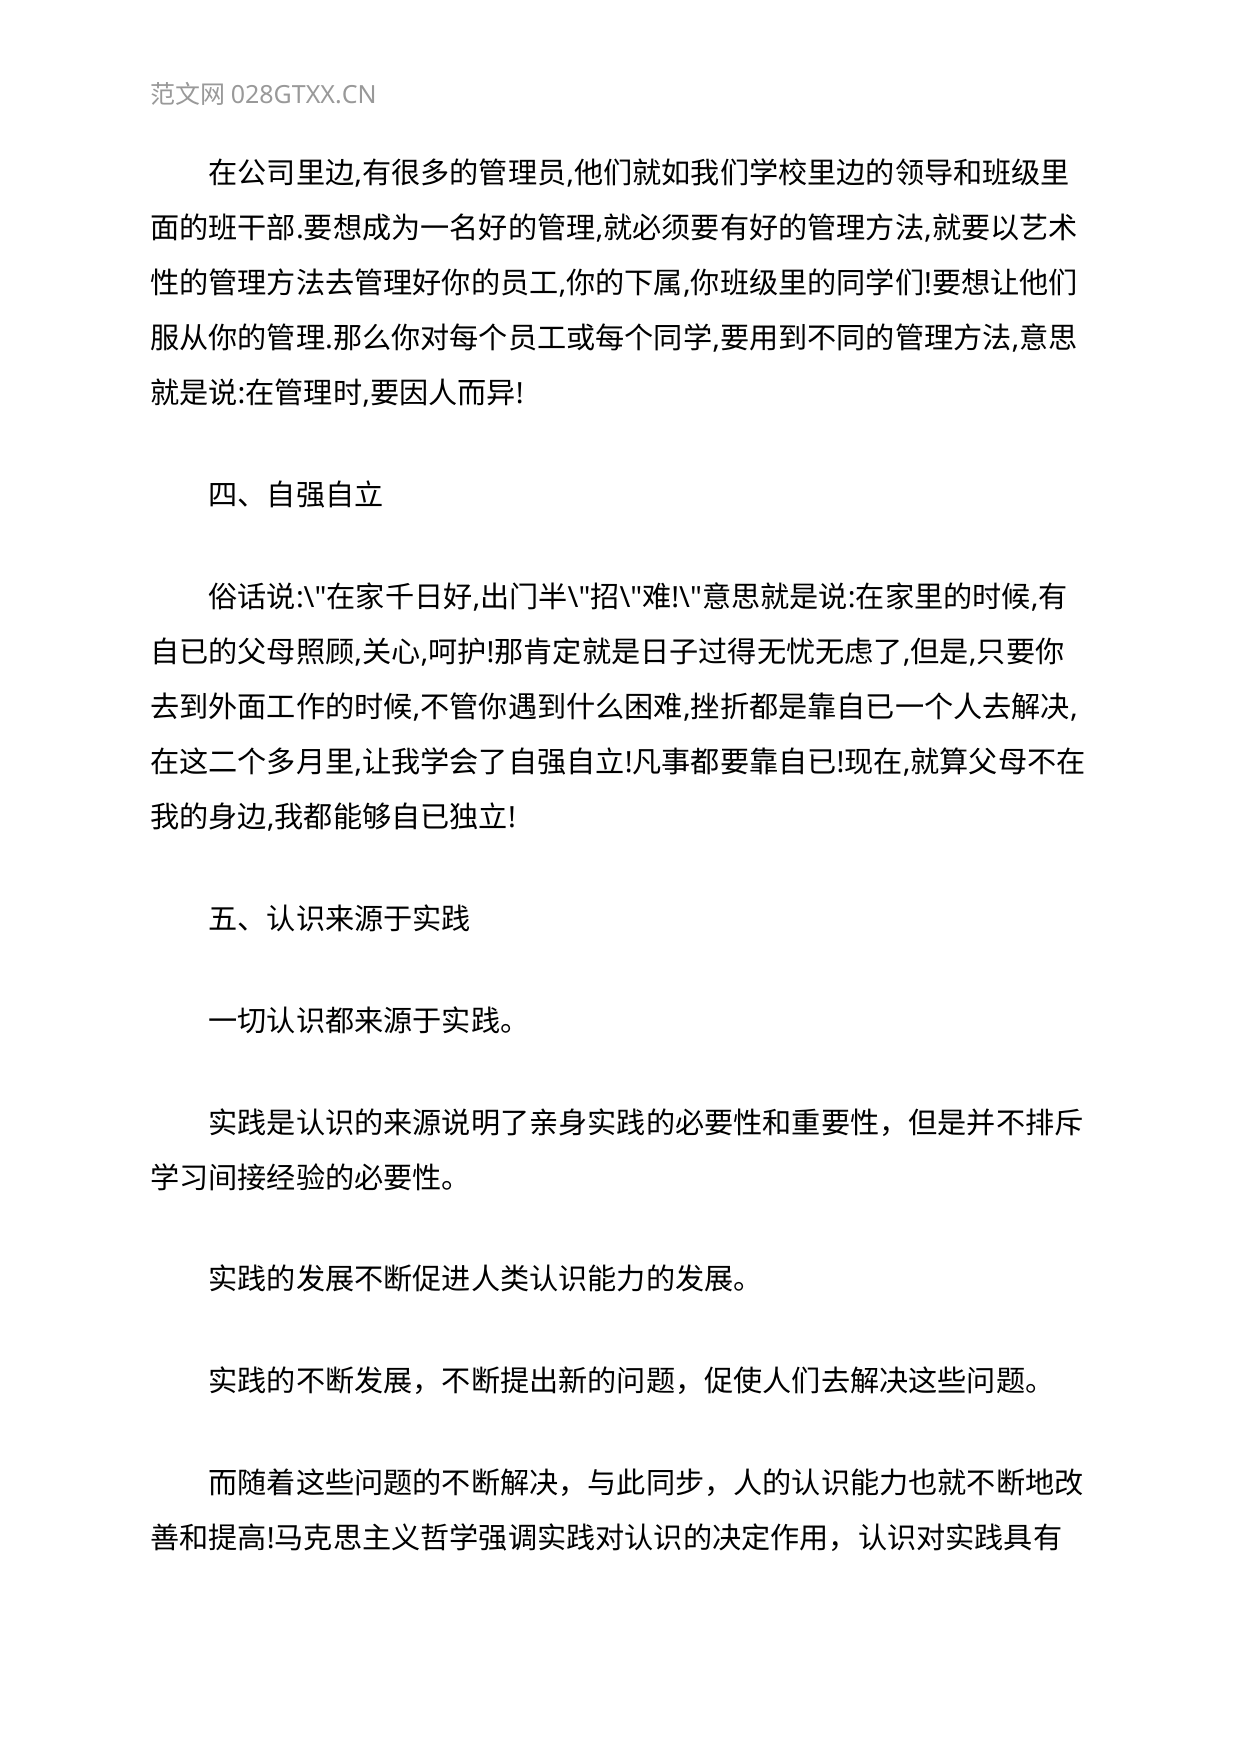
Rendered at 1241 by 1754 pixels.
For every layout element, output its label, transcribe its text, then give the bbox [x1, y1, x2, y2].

text 四、自强自立 [150, 472, 1090, 514]
text 一切认识都来源于实践。 [150, 997, 1090, 1040]
text 实践的发展不断促进人类认识能力的发展。 [150, 1256, 1090, 1298]
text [150, 1459, 1090, 1557]
text 五、认识来源于实践 [150, 896, 1090, 938]
text 俗话说:\"在家千日好,出门半\"招\"难!\"意思就是说:在家里的时候,有自已的父母照顾,关心,呵护!那肯定就是日子过得无忧无虑了,但是,只要你去到外面工作的时候,不管你遇到什么困难,挫折都是靠自已一个人去解决,在这二个多月里,让我学会了自强自立!凡事都要靠自已!现在,就算父母不在我的身边,我都能够自已独立! [150, 574, 1090, 836]
text 实践是认识的来源说明了亲身实践的必要性和重要性，但是并不排斥学习间接经验的必要性。 [150, 1099, 1090, 1196]
text 实践的不断发展，不断提出新的问题，促使人们去解决这些问题。 [150, 1358, 1090, 1400]
text 在公司里边,有很多的管理员,他们就如我们学校里边的领导和班级里面的班干部.要想成为一名好的管理,就必须要有好的管理方法,就要以艺术性的管理方法去管理好你的员工,你的下属,你班级里的同学们!要想让他们服从你的管理.那么你对每个员工或每个同学,要用到不同的管理方法,意思就是说:在管理时,要因人而异! [150, 150, 1090, 412]
